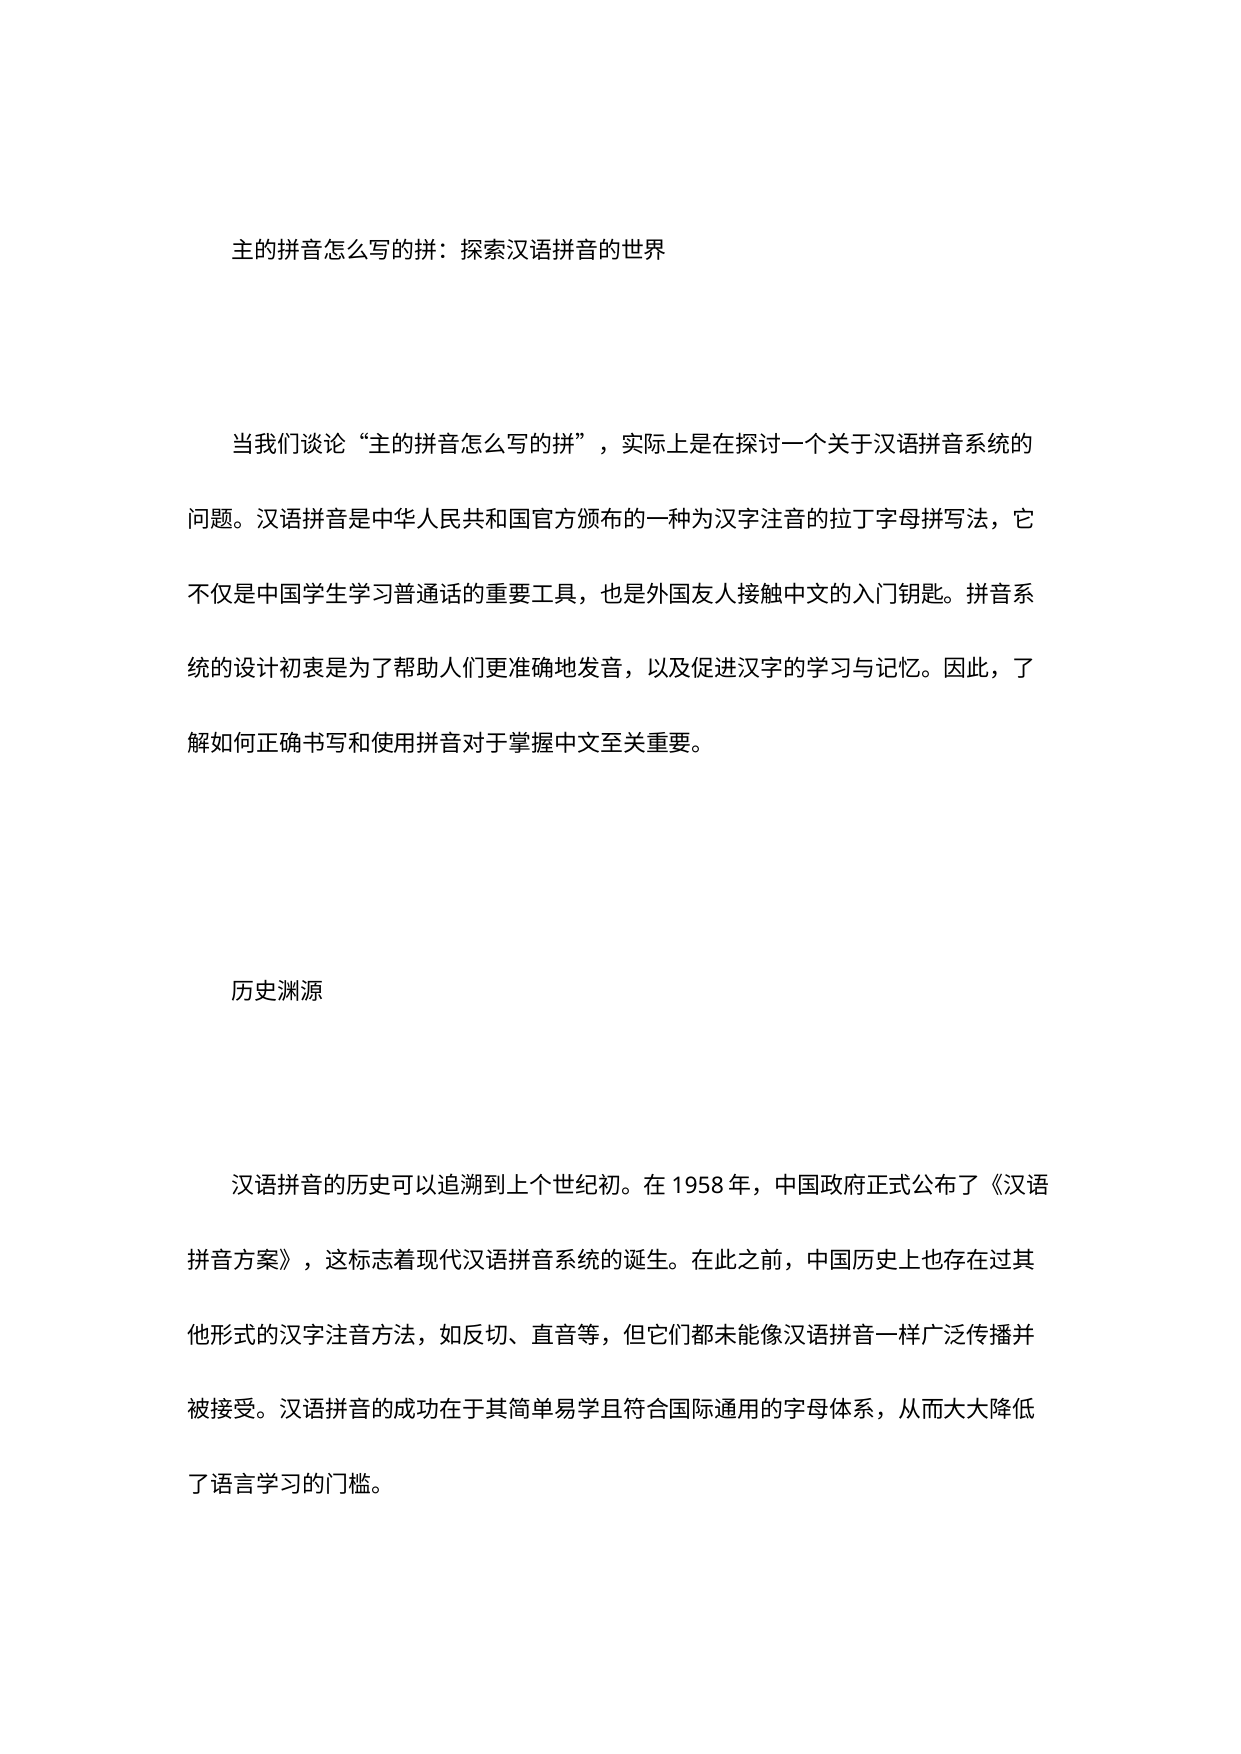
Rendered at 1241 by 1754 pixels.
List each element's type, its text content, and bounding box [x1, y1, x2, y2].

text 主的拼音怎么写的拼：探索汉语拼音的世界 [187, 216, 1053, 281]
text 历史渊源 [187, 957, 1053, 1022]
text 当我们谈论“主的拼音怎么写的拼”，实际上是在探讨一个关于汉语拼音系统的问题。汉语拼音是中华人民共和国官方颁布的一种为汉字注音的拉丁字母拼写法，它不仅是中国学生学习普通话的重要工具，也是外国友人接触中文的入门钥匙。拼音系统的设计初衷是为了帮助人们更准确地发音，以及促进汉字的学习与记忆。因此，了解如何正确书写和使用拼音对于掌握中文至关重要。 [187, 410, 1053, 774]
text 汉语拼音的历史可以追溯到上个世纪初。在1958年，中国政府正式公布了《汉语拼音方案》，这标志着现代汉语拼音系统的诞生。在此之前，中国历史上也存在过其他形式的汉字注音方法，如反切、直音等，但它们都未能像汉语拼音一样广泛传播并被接受。汉语拼音的成功在于其简单易学且符合国际通用的字母体系，从而大大降低了语言学习的门槛。 [187, 1151, 1053, 1515]
